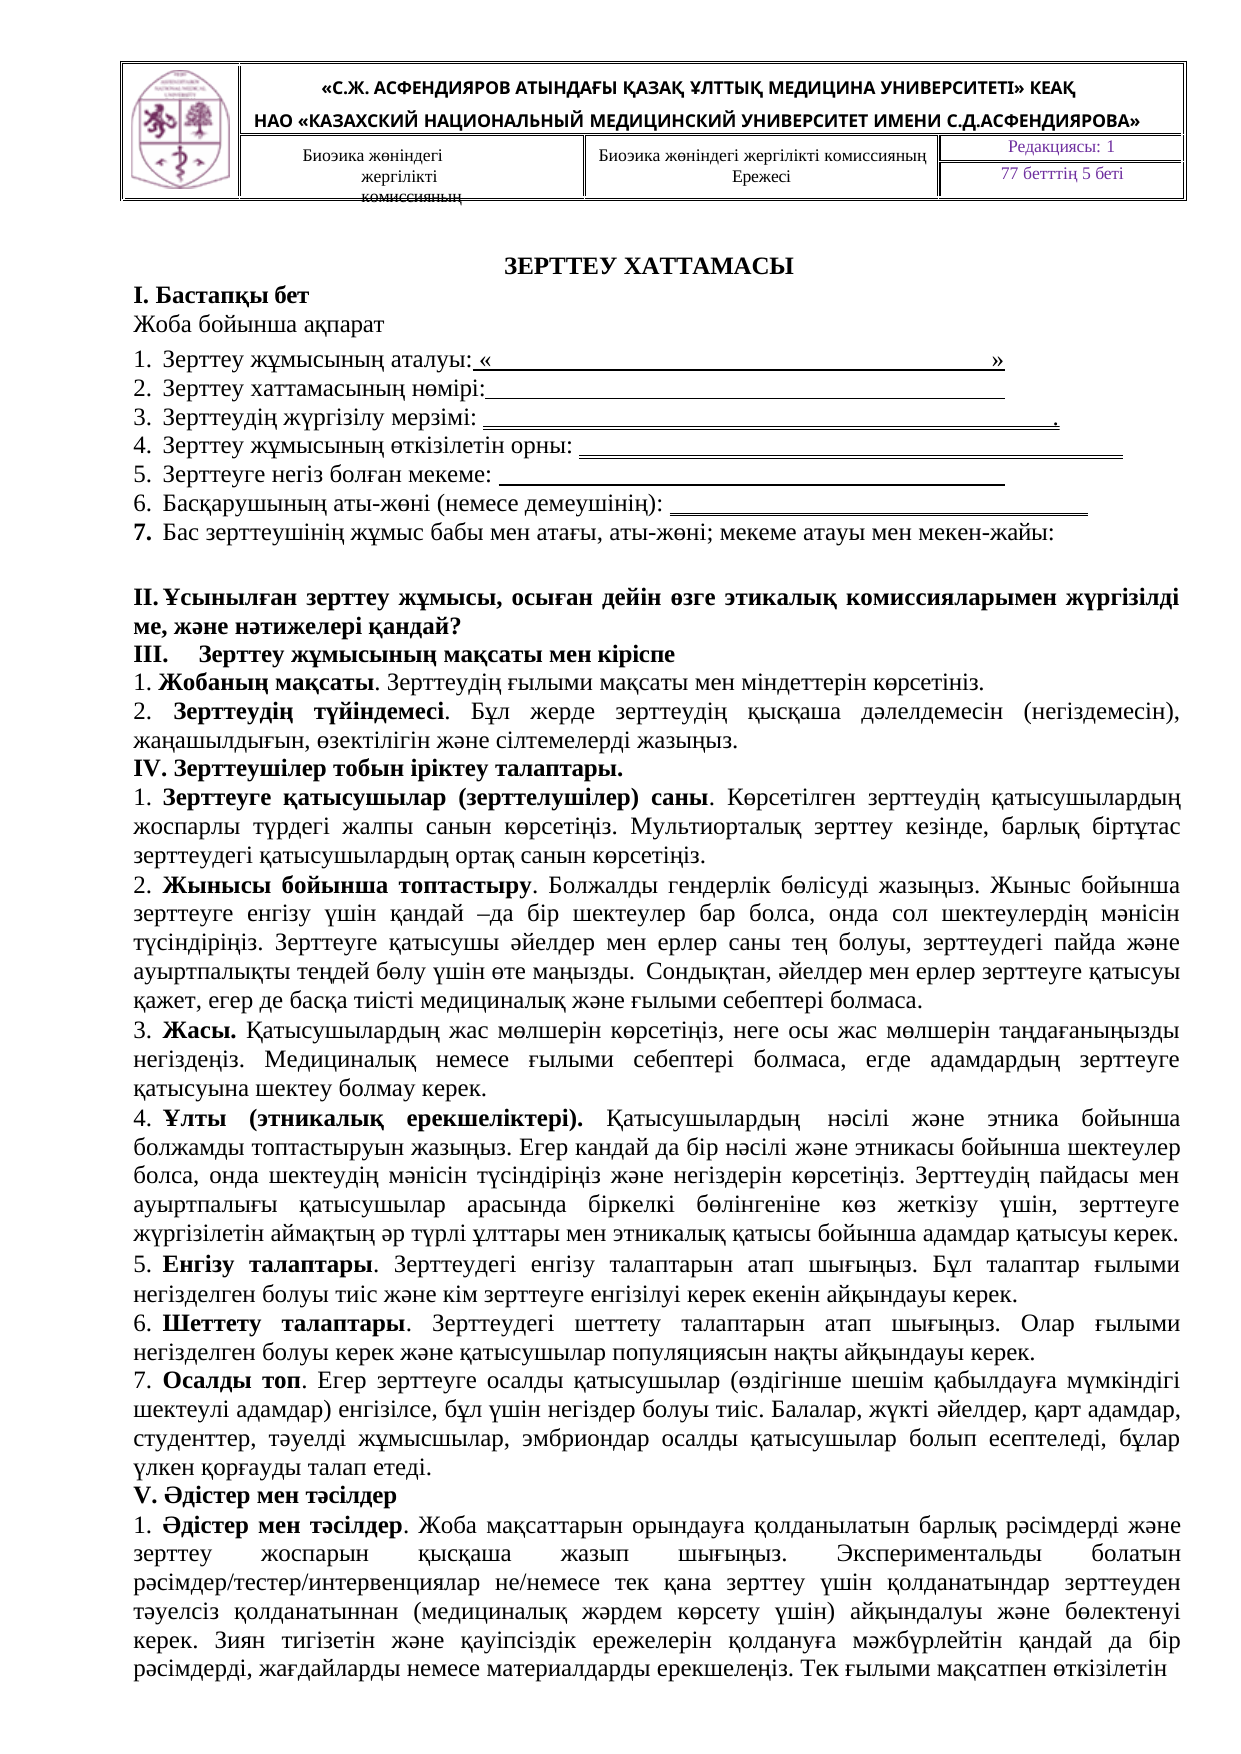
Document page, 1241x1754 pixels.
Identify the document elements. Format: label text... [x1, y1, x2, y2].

list Зерттеудің түйіндемесі. Бұл жерде зерттеудің қысқаша дәлелдемесін (негіздемесін), жаңашылдығын, өзектілігін және сілтемелерді жазыңыз. [133, 696, 1181, 754]
list Зерттеу жұмысының мақсаты мен кіріспе [133, 639, 1203, 668]
list Осалды топ. Егер зерттеуге осалды қатысушылар (өздігінше шешім қабылдауға мүмкіндігі шектеулі адамдар) енгізілсе, бұл үшін негіздер болуы тиіс. Балалар, жүкті әйелдер, қарт адамдар, студенттер, тәуелді жұмысшылар, эмбриондар осалды қатысушылар болып есептеледі, бұлар үлкен қорғауды талап етеді. [133, 1366, 1181, 1481]
text ЗЕРТТЕУ ХАТТАМАСЫ [95, 251, 1203, 280]
list Енгізу талаптары. Зерттеудегі енгізу талаптарын атап шығыңыз. Бұл талаптар ғылыми негізделген болуы тиіс және кім зерттеуге енгізілуі керек екенін айқындауы керек. [133, 1249, 1181, 1307]
list Шеттету талаптары. Зерттеудегі шеттету талаптарын атап шығыңыз. Олар ғылыми негізделген болуы керек және қатысушылар популяциясын нақты айқындауы керек. [133, 1309, 1181, 1366]
list Зерттеуге негіз болған мекеме: [133, 459, 1203, 488]
list Басқарушының аты-жөні (немесе демеушінің): [133, 488, 1203, 517]
text Жоба бойынша ақпарат [133, 309, 1203, 338]
list Зерттеу хаттамасының нөмірі: [133, 373, 1203, 402]
list Әдістер мен тәсілдер [133, 1481, 1203, 1510]
list Зерттеудің жүргізілу мерзімі: . [133, 402, 1203, 431]
list Бастапқы бет [133, 280, 1203, 309]
list Ұсынылған зерттеу жұмысы, осыған дейін өзге этикалық комиссияларымен жүргізілді ме, және нәтижелері қандай? [133, 582, 1180, 639]
list Жобаның мақсаты. Зерттеудің ғылыми мақсаты мен міндеттерін көрсетініз. [133, 668, 1203, 696]
list Әдістер мен тәсілдер. Жоба мақсаттарын орындауға қолданылатын барлық рәсімдерді және зерттеу жоспарын қысқаша жазып шығыңыз. Экспериментальды болатын рәсімдер/тестер/интервенциялар не/немесе тек қана зерттеу үшін қолданатындар зерттеуден тәуелсіз қолданатыннан (медициналық жәрдем көрсету үшін) айқындалуы және бөлектенуі керек. Зиян тигізетін және қауіпсіздік ережелерін қолдануға мәжбүрлейтін қандай да бір рәсімдерді, жағдайларды немесе материалдарды ерекшелеңіз. Тек ғылыми мақсатпен өткізілетін [133, 1510, 1182, 1682]
list Бас зерттеушінің жұмыс бабы мен атағы, аты-жөні; мекеме атауы мен мекен-жайы: [133, 517, 1203, 546]
list Зерттеу жұмысының аталуы: « » [133, 344, 1203, 373]
list Зерттеуге қатысушылар (зерттелушілер) саны. Көрсетілген зерттеудің қатысушылардың жоспарлы түрдегі жалпы санын көрсетіңіз. Мультиорталық зерттеу кезінде, барлық біртұтас зерттеудегі қатысушылардың ортақ санын көрсетіңіз. [133, 782, 1181, 868]
picture [131, 70, 230, 189]
list Зерттеушілер тобын іріктеу талаптары. [133, 754, 1203, 782]
list Жынысы бойынша топтастыру. Болжалды гендерлік бөлісуді жазыңыз. Жыныс бойынша зерттеуге енгізу үшін қандай –да бір шектеулер бар болса, онда сол шектеулердің мәнісін түсіндіріңіз. Зерттеуге қатысушы әйелдер мен ерлер саны тең болуы, зерттеудегі пайда және ауыртпалықты теңдей бөлу үшін өте маңызды. Сондықтан, әйелдер мен ерлер зерттеуге қатысуы қажет, егер де басқа тиісті медициналық және ғылыми себептері болмаса. [133, 870, 1181, 1013]
list Зерттеу жұмысының өткізілетін орны: [133, 431, 1203, 459]
list Жасы. Қатысушылардың жас мөлшерін көрсетіңіз, неге осы жас мөлшерін таңдағаныңызды негіздеңіз. Медициналық немесе ғылыми себептері болмаса, егде адамдардың зерттеуге қатысуына шектеу болмау керек. [133, 1015, 1181, 1102]
list Ұлты (этникалық ерекшеліктері). Қатысушылардың нәсілі және этника бойынша болжамды топтастыруын жазыңыз. Егер кандай да бір нәсілі және этникасы бойынша шектеулер болса, онда шектеудің мәнісін түсіндіріңіз және негіздерін көрсетіңіз. Зерттеудің пайдасы мен ауыртпалығы қатысушылар арасында біркелкі бөлінгеніне көз жеткізу үшін, зерттеуге жүргізілетін аймақтың әр түрлі ұлттары мен этникалық қатысы бойынша адамдар қатысуы керек. [133, 1103, 1181, 1247]
